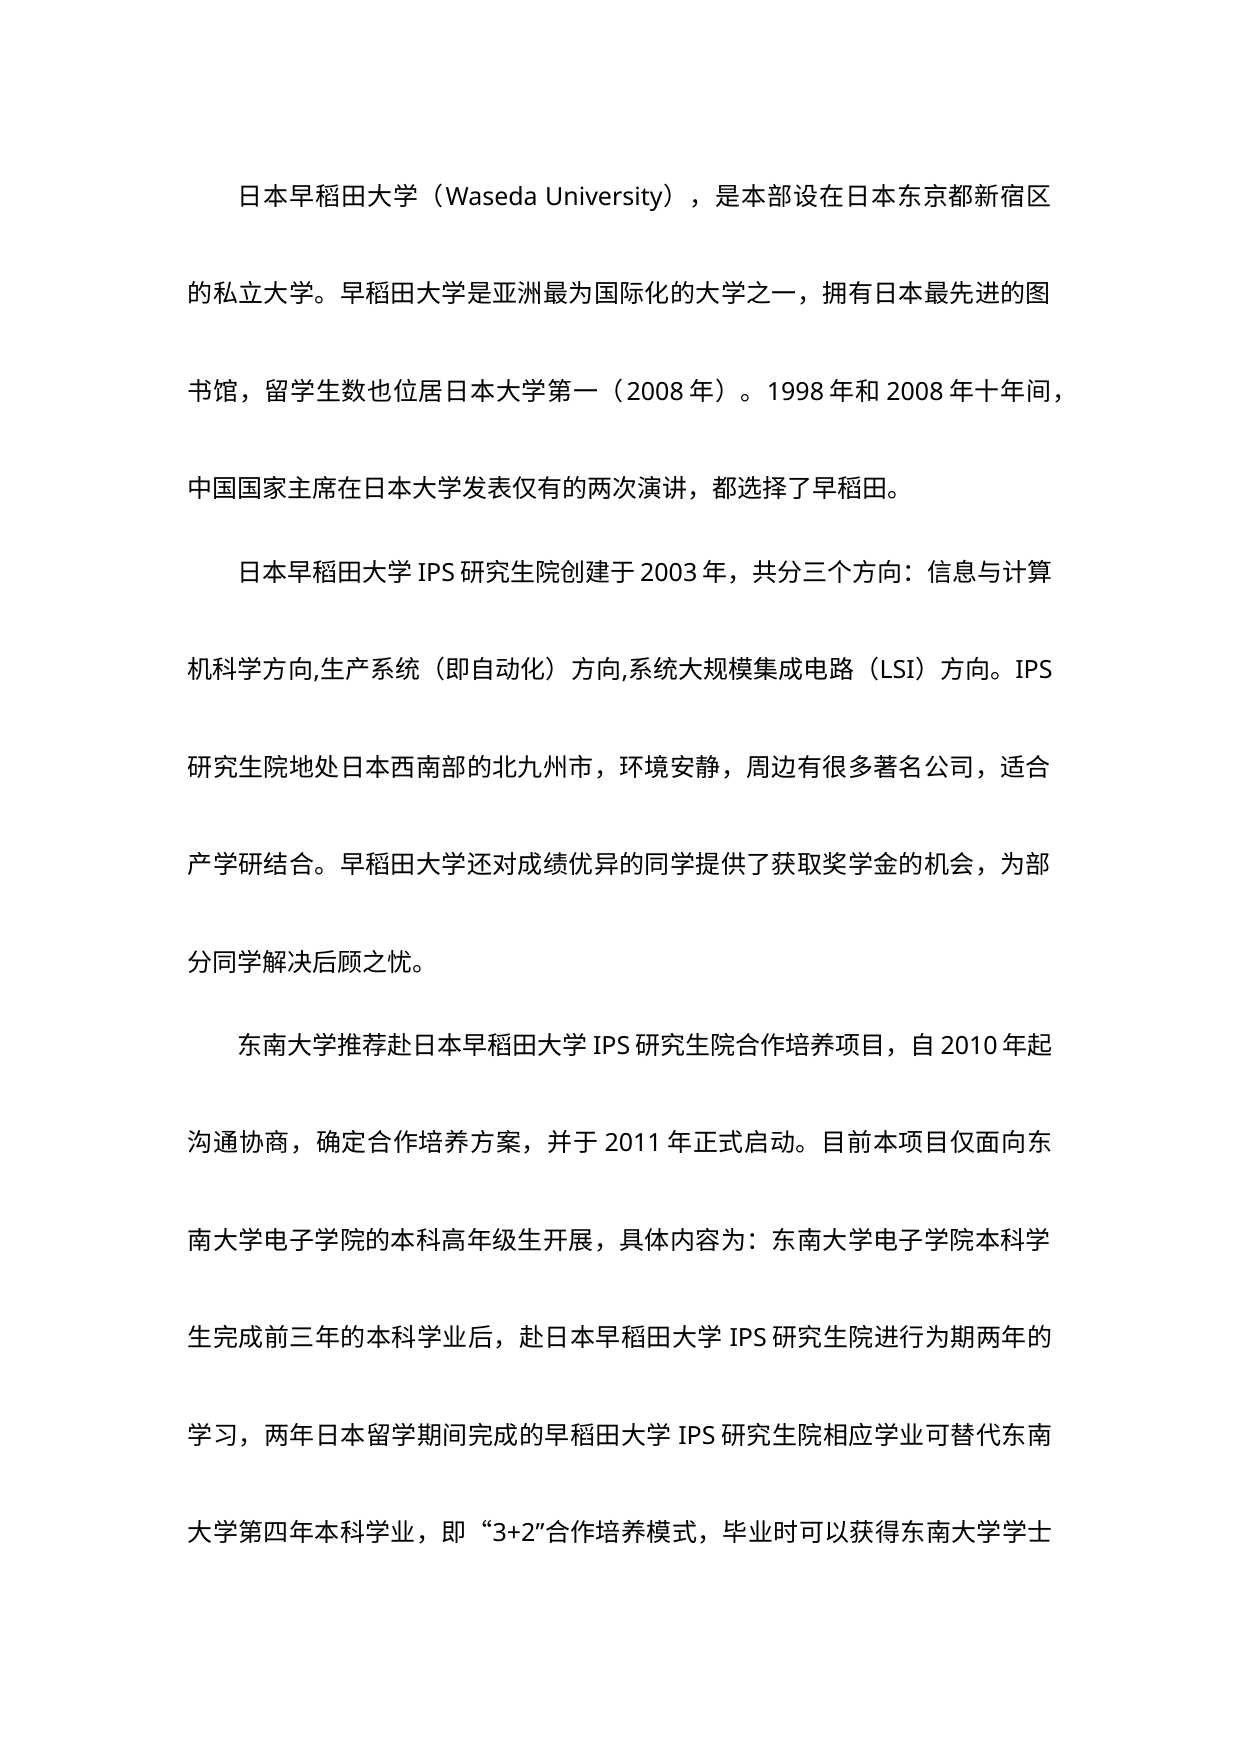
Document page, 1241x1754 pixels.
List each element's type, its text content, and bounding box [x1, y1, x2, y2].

text 日本早稻田大学IPS研究生院创建于2003年，共分三个方向：信息与计算机科学方向,生产系统（即自动化）方向,系统大规模集成电路（LSI）方向。IPS研究生院地处日本西南部的北九州市，环境安静，周边有很多著名公司，适合产学研结合。早稻田大学还对成绩优异的同学提供了获取奖学金的机会，为部分同学解决后顾之忧。 [187, 538, 1053, 993]
text 日本早稻田大学（Waseda University），是本部设在日本东京都新宿区的私立大学。早稻田大学是亚洲最为国际化的大学之一，拥有日本最先进的图书馆，留学生数也位居日本大学第一（2008年）。1998年和2008年十年间，中国国家主席在日本大学发表仅有的两次演讲，都选择了早稻田。 [187, 162, 1053, 519]
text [187, 1011, 1053, 1563]
